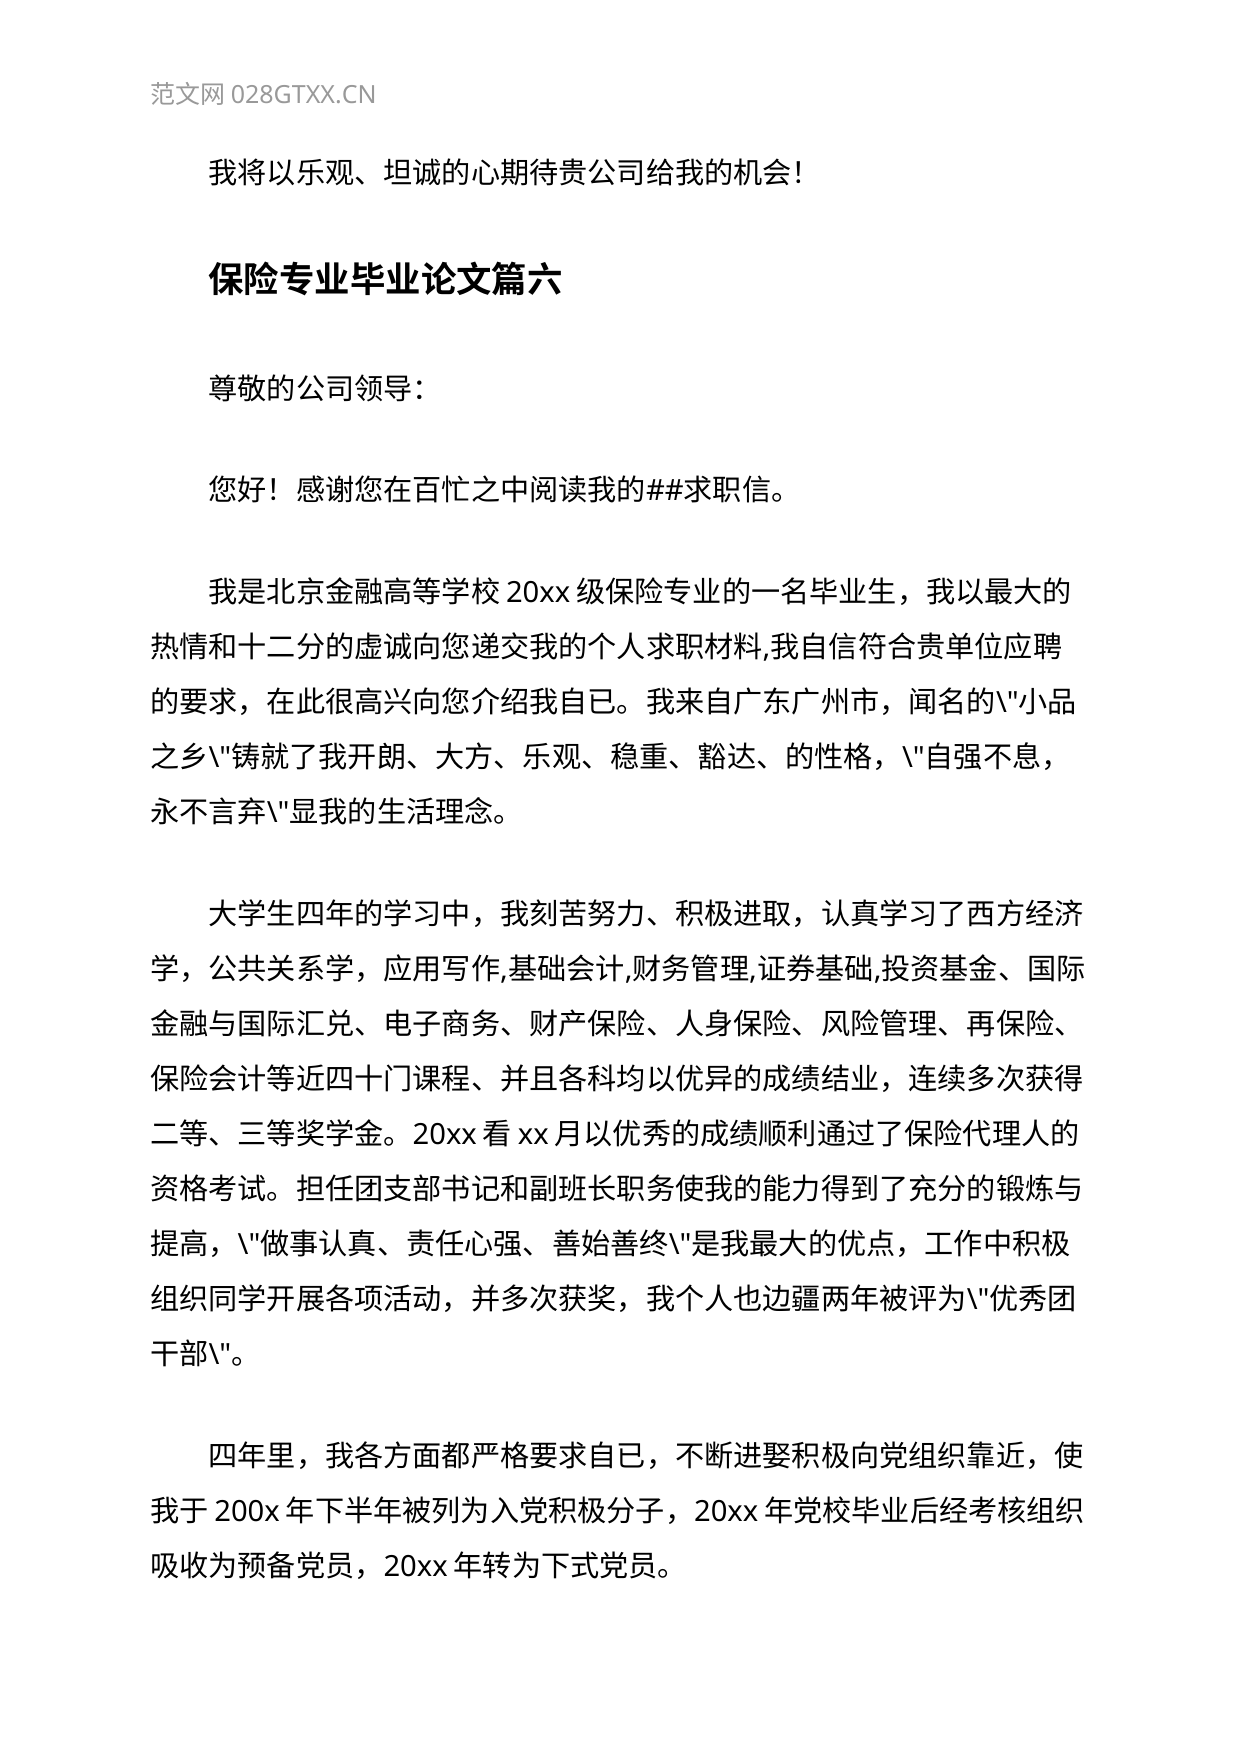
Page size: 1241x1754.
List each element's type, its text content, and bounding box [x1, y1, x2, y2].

text 尊敬的公司领导： [150, 365, 1090, 407]
text 四年里，我各方面都严格要求自已，不断进娶积极向党组织靠近，使我于200x年下半年被列为入党积极分子，20xx年党校毕业后经考核组织吸收为预备党员，20xx年转为下式党员。 [150, 1432, 1090, 1585]
text 您好！感谢您在百忙之中阅读我的##求职信。 [150, 467, 1090, 509]
text 保险专业毕业论文篇六 [150, 252, 1090, 303]
text 我将以乐观、坦诚的心期待贵公司给我的机会！ [150, 150, 1090, 192]
text 我是北京金融高等学校20xx级保险专业的一名毕业生，我以最大的热情和十二分的虚诚向您递交我的个人求职材料,我自信符合贵单位应聘的要求，在此很高兴向您介绍我自已。我来自广东广州市，闻名的\"小品之乡\"铸就了我开朗、大方、乐观、稳重、豁达、的性格，\"自强不息，永不言弃\"显我的生活理念。 [150, 569, 1090, 831]
text 大学生四年的学习中，我刻苦努力、积极进取，认真学习了西方经济学，公共关系学，应用写作,基础会计,财务管理,证券基础,投资基金、国际金融与国际汇兑、电子商务、财产保险、人身保险、风险管理、再保险、保险会计等近四十门课程、并且各科均以优异的成绩结业，连续多次获得二等、三等奖学金。20xx看xx月以优秀的成绩顺利通过了保险代理人的资格考试。担任团支部书记和副班长职务使我的能力得到了充分的锻炼与提高，\"做事认真、责任心强、善始善终\"是我最大的优点，工作中积极组织同学开展各项活动，并多次获奖，我个人也边疆两年被评为\"优秀团干部\"。 [150, 891, 1090, 1373]
